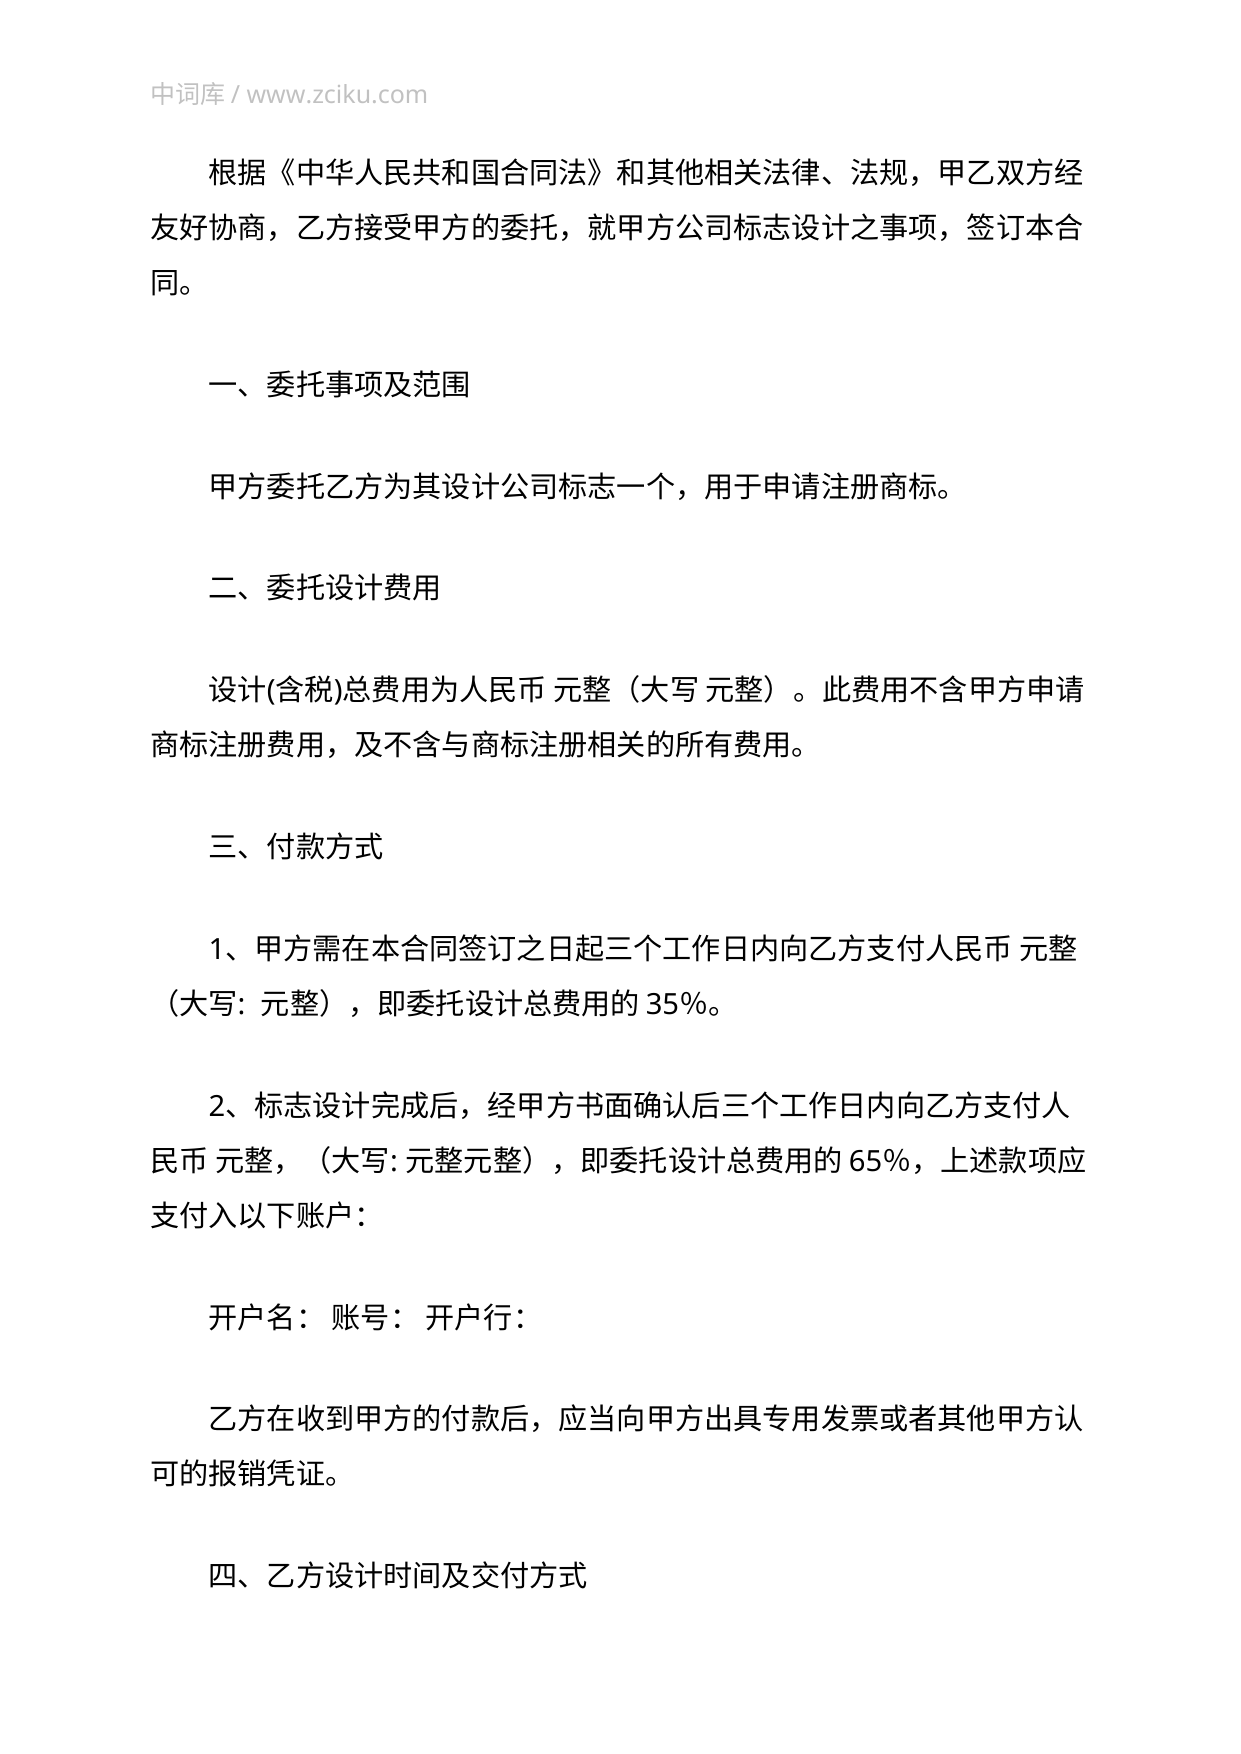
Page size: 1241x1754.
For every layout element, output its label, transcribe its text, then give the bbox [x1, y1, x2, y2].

text 开户名： 账号： 开户行： [150, 1294, 1090, 1336]
text 三、付款方式 [150, 824, 1090, 866]
text 1、甲方需在本合同签订之日起三个工作日内向乙方支付人民币 元整（大写: 元整），即委托设计总费用的35％。 [150, 925, 1090, 1023]
text 二、委托设计费用 [150, 565, 1090, 607]
text 一、委托事项及范围 [150, 362, 1090, 404]
text 乙方在收到甲方的付款后，应当向甲方出具专用发票或者其他甲方认可的报销凭证。 [150, 1396, 1090, 1493]
text 根据《中华人民共和国合同法》和其他相关法律、法规，甲乙双方经友好协商，乙方接受甲方的委托，就甲方公司标志设计之事项，签订本合同。 [150, 150, 1090, 302]
text 2、标志设计完成后，经甲方书面确认后三个工作日内向乙方支付人民币 元整，（大写: 元整元整），即委托设计总费用的65％，上述款项应支付入以下账户： [150, 1082, 1090, 1235]
text 设计(含税)总费用为人民币 元整（大写 元整）。此费用不含甲方申请商标注册费用，及不含与商标注册相关的所有费用。 [150, 667, 1090, 764]
text 四、乙方设计时间及交付方式 [150, 1553, 1090, 1595]
text 甲方委托乙方为其设计公司标志一个，用于申请注册商标。 [150, 463, 1090, 506]
